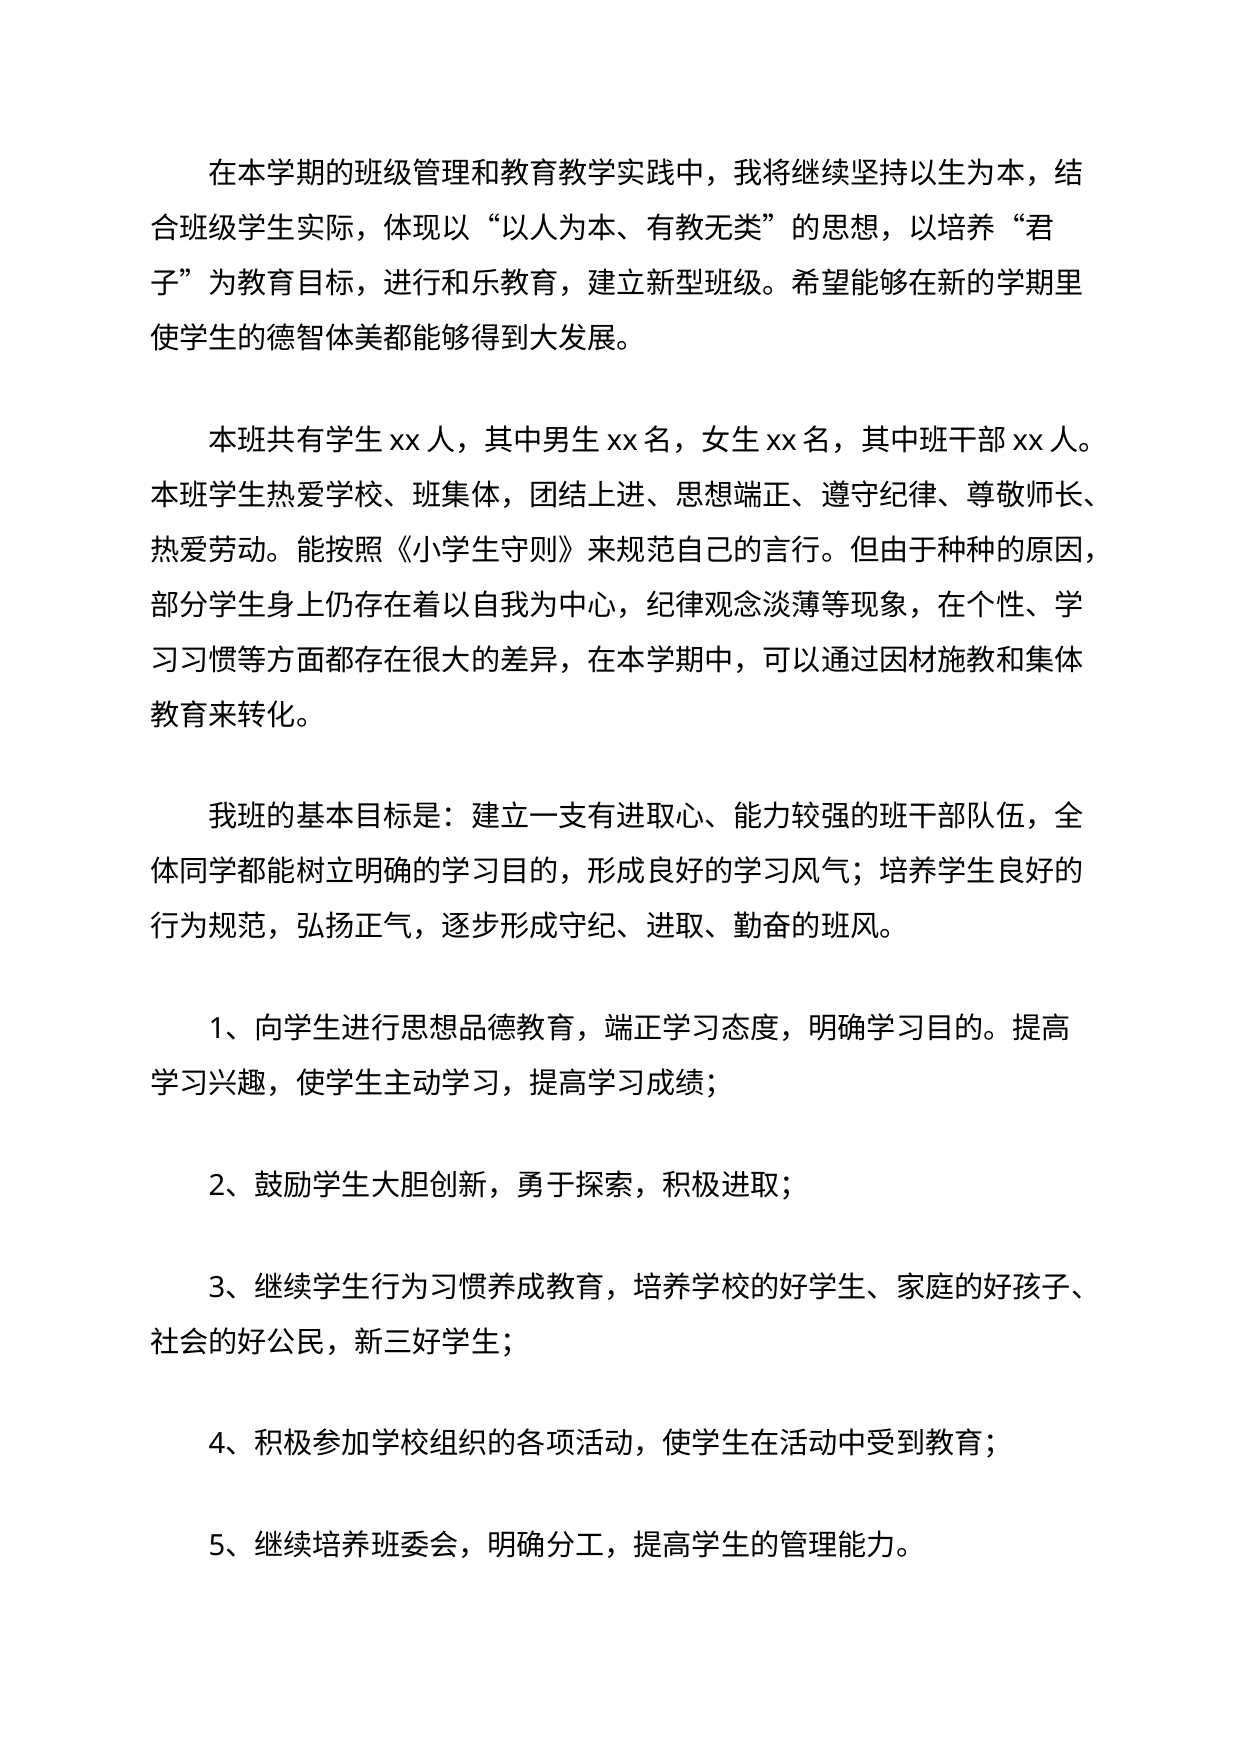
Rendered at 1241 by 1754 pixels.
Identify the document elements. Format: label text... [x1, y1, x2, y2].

text 在本学期的班级管理和教育教学实践中，我将继续坚持以生为本，结合班级学生实际，体现以“以人为本、有教无类”的思想，以培养“君子”为教育目标，进行和乐教育，建立新型班级。希望能够在新的学期里使学生的德智体美都能够得到大发展。 [150, 150, 1090, 357]
text 我班的基本目标是：建立一支有进取心、能力较强的班干部队伍，全体同学都能树立明确的学习目的，形成良好的学习风气；培养学生良好的行为规范，弘扬正气，逐步形成守纪、进取、勤奋的班风。 [150, 793, 1090, 945]
text 5、继续培养班委会，明确分工，提高学生的管理能力。 [150, 1522, 1090, 1564]
text 2、鼓励学生大胆创新，勇于探索，积极进取； [150, 1161, 1090, 1203]
text 本班共有学生xx人，其中男生xx名，女生xx名，其中班干部xx人。本班学生热爱学校、班集体，团结上进、思想端正、遵守纪律、尊敬师长、热爱劳动。能按照《小学生守则》来规范自己的言行。但由于种种的原因，部分学生身上仍存在着以自我为中心，纪律观念淡薄等现象，在个性、学习习惯等方面都存在很大的差异，在本学期中，可以通过因材施教和集体教育来转化。 [150, 416, 1090, 733]
text 4、积极参加学校组织的各项活动，使学生在活动中受到教育； [150, 1420, 1090, 1462]
text 1、向学生进行思想品德教育，端正学习态度，明确学习目的。提高学习兴趣，使学生主动学习，提高学习成绩； [150, 1004, 1090, 1102]
text 3、继续学生行为习惯养成教育，培养学校的好学生、家庭的好孩子、社会的好公民，新三好学生； [150, 1263, 1090, 1360]
